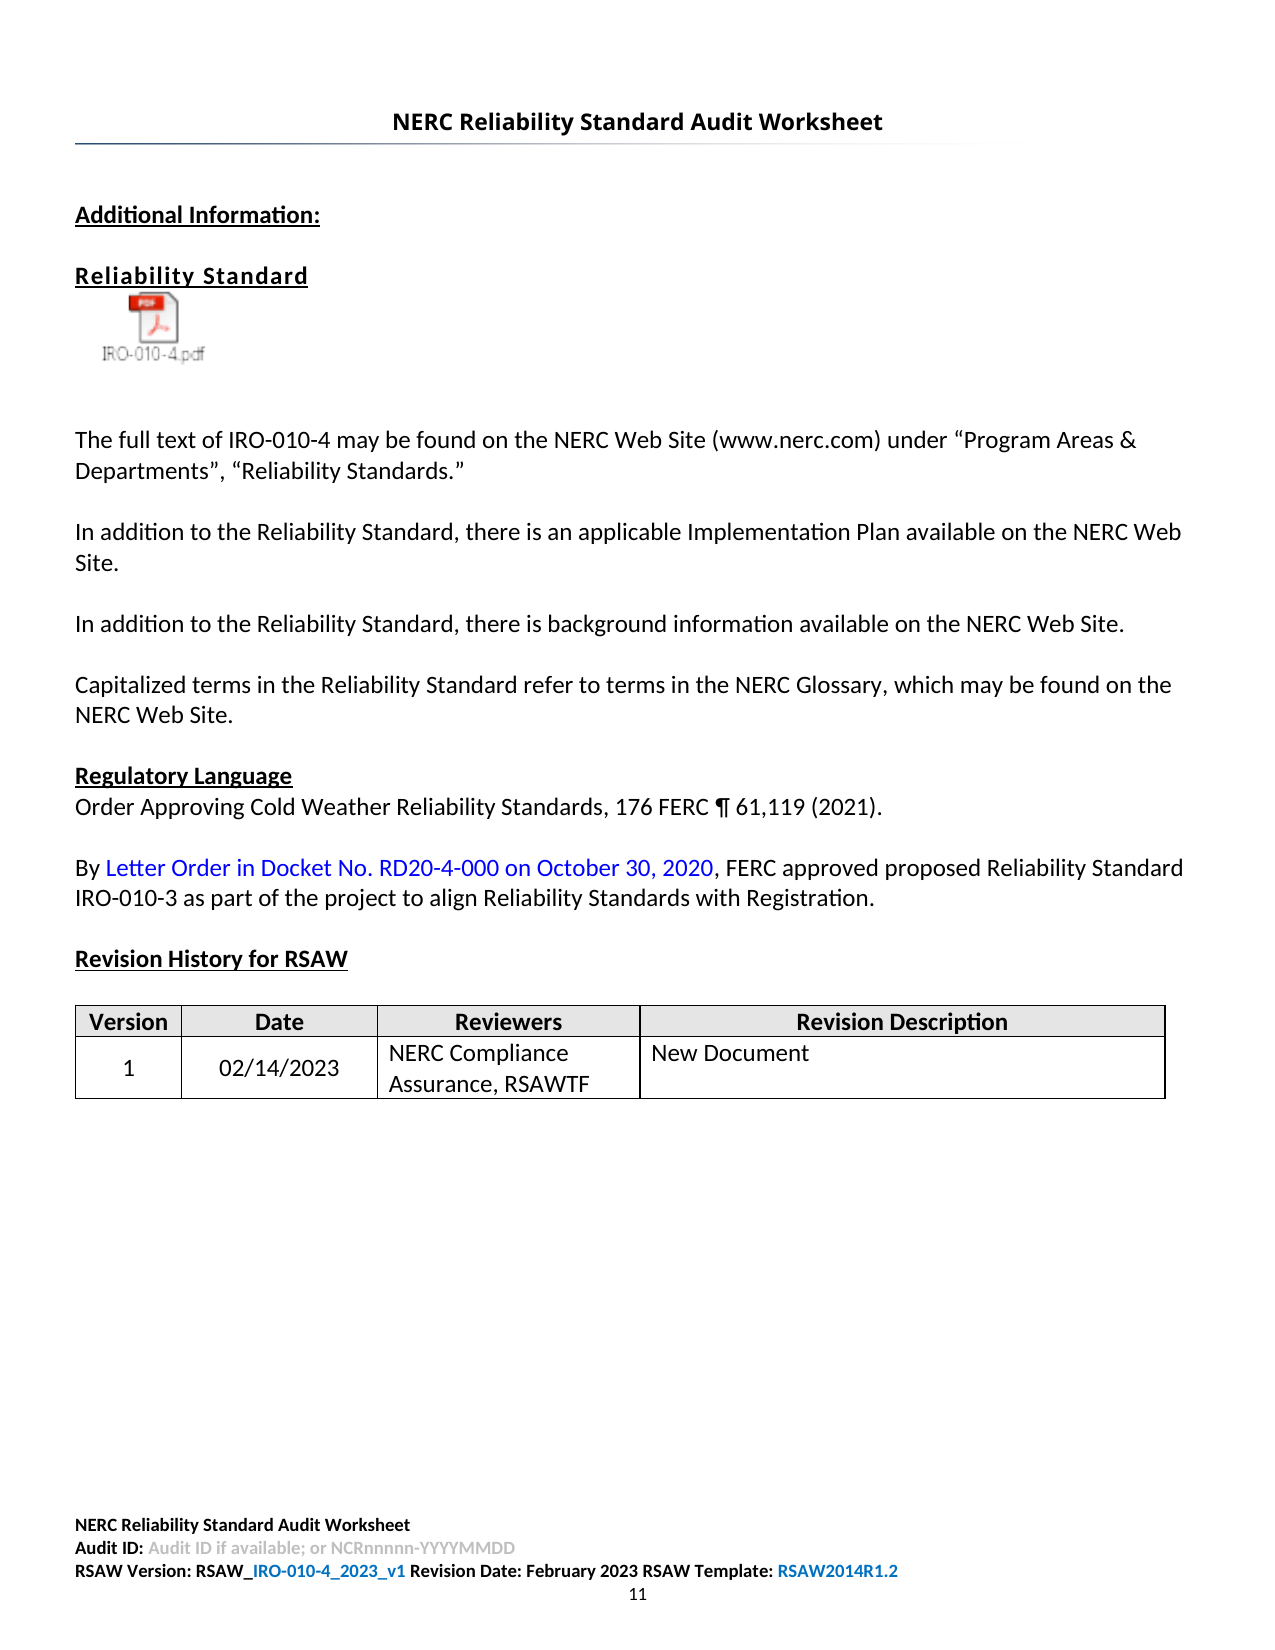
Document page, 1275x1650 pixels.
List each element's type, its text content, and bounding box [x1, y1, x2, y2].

text Additional Information: [75, 199, 1200, 230]
text In addition to the Reliability Standard, there is an applicable Implementation Plan available on the NERC Web Site. [75, 516, 1200, 577]
table_cell 1 [76, 1037, 181, 1098]
table_cell 02/14/2023 [182, 1037, 377, 1098]
text The full text of IRO-010-4 may be found on the NERC Web Site (www.nerc.com) under “Program Areas & Departments”, “Reliability Standards.” [75, 425, 1200, 486]
text Reliability Standard [75, 261, 1200, 291]
table_cell NERC Compliance Assurance, RSAWTF [378, 1037, 639, 1098]
picture [75, 143, 1052, 151]
table_header Revision Description [641, 1006, 1164, 1036]
text Revision History for RSAW [75, 943, 1200, 974]
text Capitalized terms in the Reliability Standard refer to terms in the NERC Glossary, which may be found on the NERC Web Site. [75, 669, 1200, 730]
table_header Reviewers [378, 1006, 639, 1036]
text Regulatory Language [75, 760, 1200, 791]
text Order Approving Cold Weather Reliability Standards, 176 FERC ¶ 61,119 (2021). [75, 791, 1200, 821]
table_cell New Document [641, 1037, 1164, 1098]
table_header Version [76, 1006, 181, 1036]
table_header Date [182, 1006, 377, 1036]
text In addition to the Reliability Standard, there is background information available on the NERC Web Site. [75, 608, 1200, 638]
text By Letter Order in Docket No. RD20-4-000 on October 30, 2020, FERC approved proposed Reliability Standard IRO-010-3 as part of the project to align Reliability Standards with Registration. [75, 852, 1200, 913]
